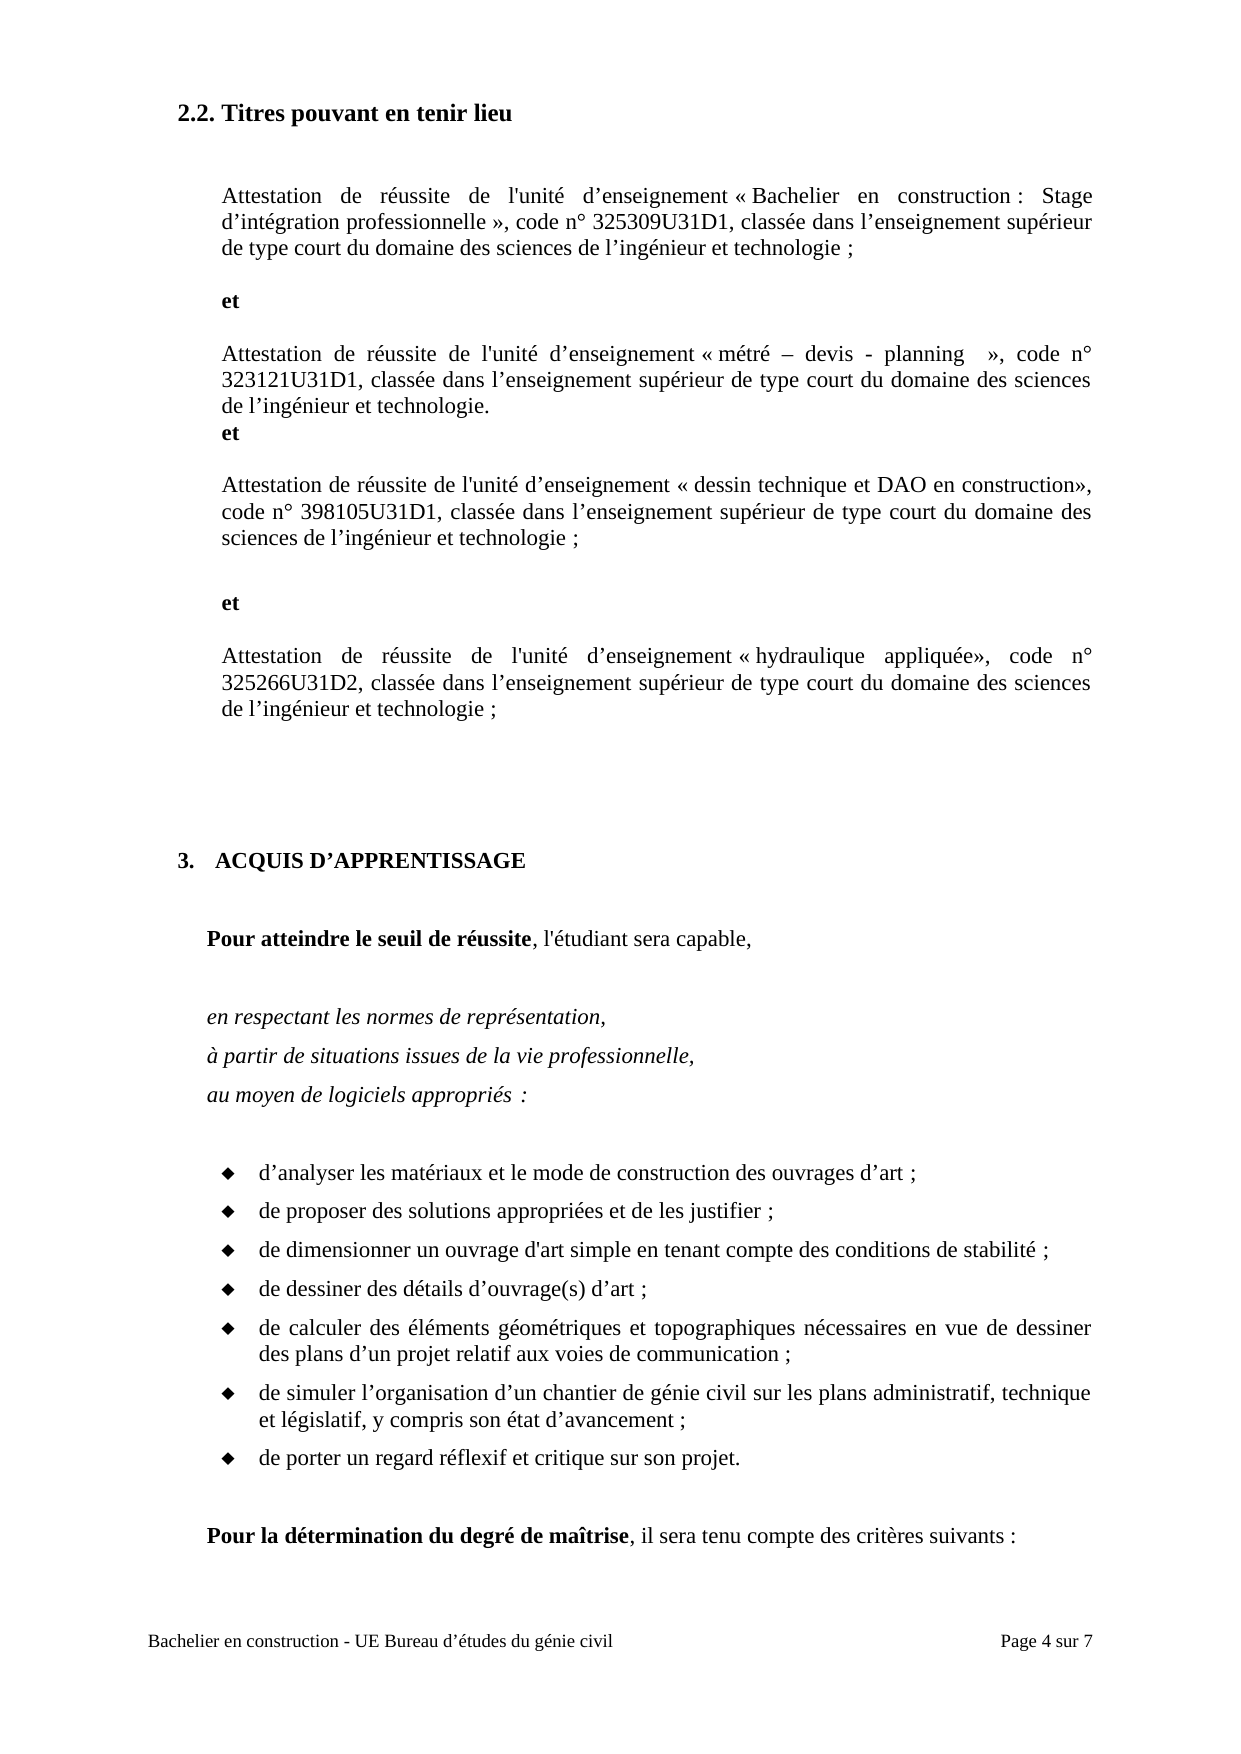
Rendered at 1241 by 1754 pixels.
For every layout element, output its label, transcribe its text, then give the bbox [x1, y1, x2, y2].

subtitle ACQUIS D’APPRENTISSAGE [177, 847, 1093, 873]
list de simuler l’organisation d’un chantier de génie civil sur les plans administratif, technique et législatif, y compris son état d’avancement ; [221, 1379, 1093, 1432]
list et [221, 419, 1093, 445]
list d’analyser les matériaux et le mode de construction des ouvrages d’art ; [221, 1159, 1093, 1185]
text en respectant les normes de représentation, [207, 1003, 1093, 1029]
list de dessiner des détails d’ouvrage(s) d’art ; [221, 1275, 1093, 1302]
text Attestation de réussite de l'unité d’enseignement « Bachelier en construction : Stage d’intégration professionnelle », code n° 325309U31D1, classée dans l’enseignement supérieur de type court du domaine des sciences de l’ingénieur et technologie ; [221, 182, 1093, 261]
text Pour la détermination du degré de maîtrise, il sera tenu compte des critères suivants : [207, 1522, 1093, 1548]
list de porter un regard réflexif et critique sur son projet. [221, 1444, 1093, 1471]
list et [221, 589, 1093, 616]
list et [221, 287, 1093, 313]
text à partir de situations issues de la vie professionnelle, [207, 1042, 1093, 1068]
text Attestation de réussite de l'unité d’enseignement « dessin technique et DAO en construction», code n° 398105U31D1, classée dans l’enseignement supérieur de type court du domaine des sciences de l’ingénieur et technologie ; [221, 472, 1093, 551]
list de dimensionner un ouvrage d'art simple en tenant compte des conditions de stabilité ; [221, 1236, 1093, 1263]
text Attestation de réussite de l'unité d’enseignement « métré – devis - planning », code n° 323121U31D1, classée dans l’enseignement supérieur de type court du domaine des sciences de l’ingénieur et technologie. [221, 340, 1093, 419]
text Pour atteindre le seuil de réussite, l'étudiant sera capable, [207, 926, 1093, 952]
text au moyen de logiciels appropriés : [207, 1081, 1093, 1107]
list de proposer des solutions appropriées et de les justifier ; [221, 1197, 1093, 1224]
list de calculer des éléments géométriques et topographiques nécessaires en vue de dessiner des plans d’un projet relatif aux voies de communication ; [221, 1314, 1093, 1367]
text 2.2. Titres pouvant en tenir lieu [177, 98, 1093, 127]
text Attestation de réussite de l'unité d’enseignement « hydraulique appliquée», code n° 325266U31D2, classée dans l’enseignement supérieur de type court du domaine des sciences de l’ingénieur et technologie ; [221, 642, 1093, 721]
